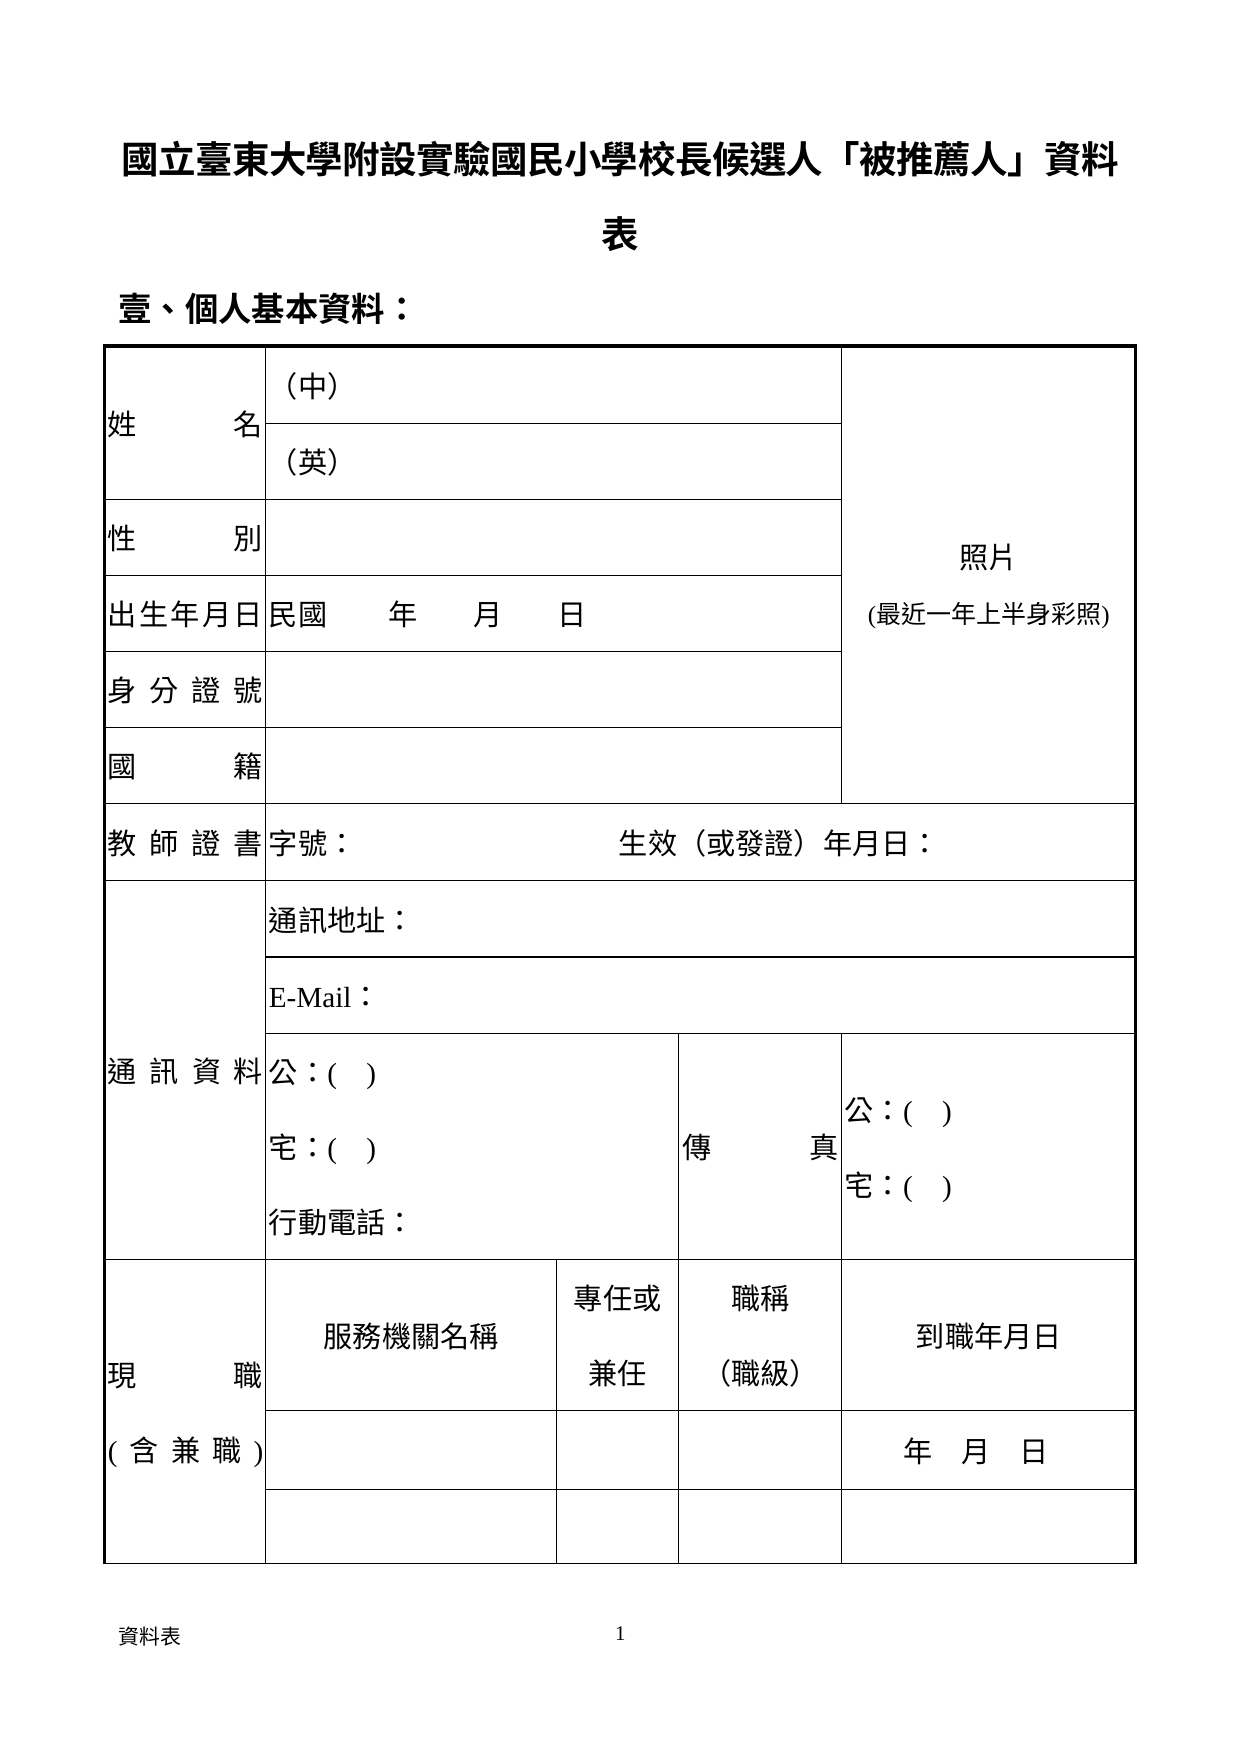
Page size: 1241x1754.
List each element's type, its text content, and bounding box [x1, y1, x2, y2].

table_cell [266, 1490, 556, 1563]
table_cell 公：( ) 宅：( ) 行動電話： [266, 1034, 678, 1258]
table_cell [266, 728, 841, 803]
table_cell 教師證書 [106, 804, 265, 880]
table_cell [266, 1411, 556, 1489]
table_cell 國籍 [106, 728, 265, 803]
table_cell 性別 [106, 500, 265, 574]
table_cell 通訊地址： [266, 881, 1134, 956]
table_cell 到職年月日 [842, 1260, 1134, 1409]
text 壹、個人基本資料： [118, 269, 1122, 344]
table_cell [842, 1490, 1134, 1563]
table_cell 字號： 生效（或發證）年月日： [266, 804, 1134, 880]
table_cell 服務機關名稱 [266, 1260, 556, 1409]
table_cell 年 月 日 [842, 1411, 1134, 1489]
table_cell 通訊資料 [106, 881, 265, 1258]
table_cell [557, 1411, 678, 1489]
table_cell [266, 652, 841, 727]
table_cell 傳真 [679, 1034, 841, 1258]
table_header （中） [266, 348, 841, 422]
table_cell 身分證號 [106, 652, 265, 727]
table_cell [266, 500, 841, 574]
table_cell 專任或 兼任 [557, 1260, 678, 1409]
table_cell 公：( ) 宅：( ) [842, 1034, 1134, 1258]
table_header 姓名 [106, 348, 265, 498]
table_cell [679, 1411, 841, 1489]
table_cell [679, 1490, 841, 1563]
table_cell E-Mail： [266, 958, 1134, 1032]
table_cell [557, 1490, 678, 1563]
table_cell 出生年月日 [106, 576, 265, 651]
table_cell （英） [266, 424, 841, 498]
text 國立臺東大學附設實驗國民小學校長候選人「被推薦人」資料表 [118, 119, 1122, 269]
table_cell 民國 年 月 日 [266, 576, 841, 651]
table_cell 職稱 （職級） [679, 1260, 841, 1409]
table_cell 現職 (含兼職) [106, 1260, 265, 1563]
table_header 照片 (最近一年上半身彩照) [842, 348, 1134, 803]
